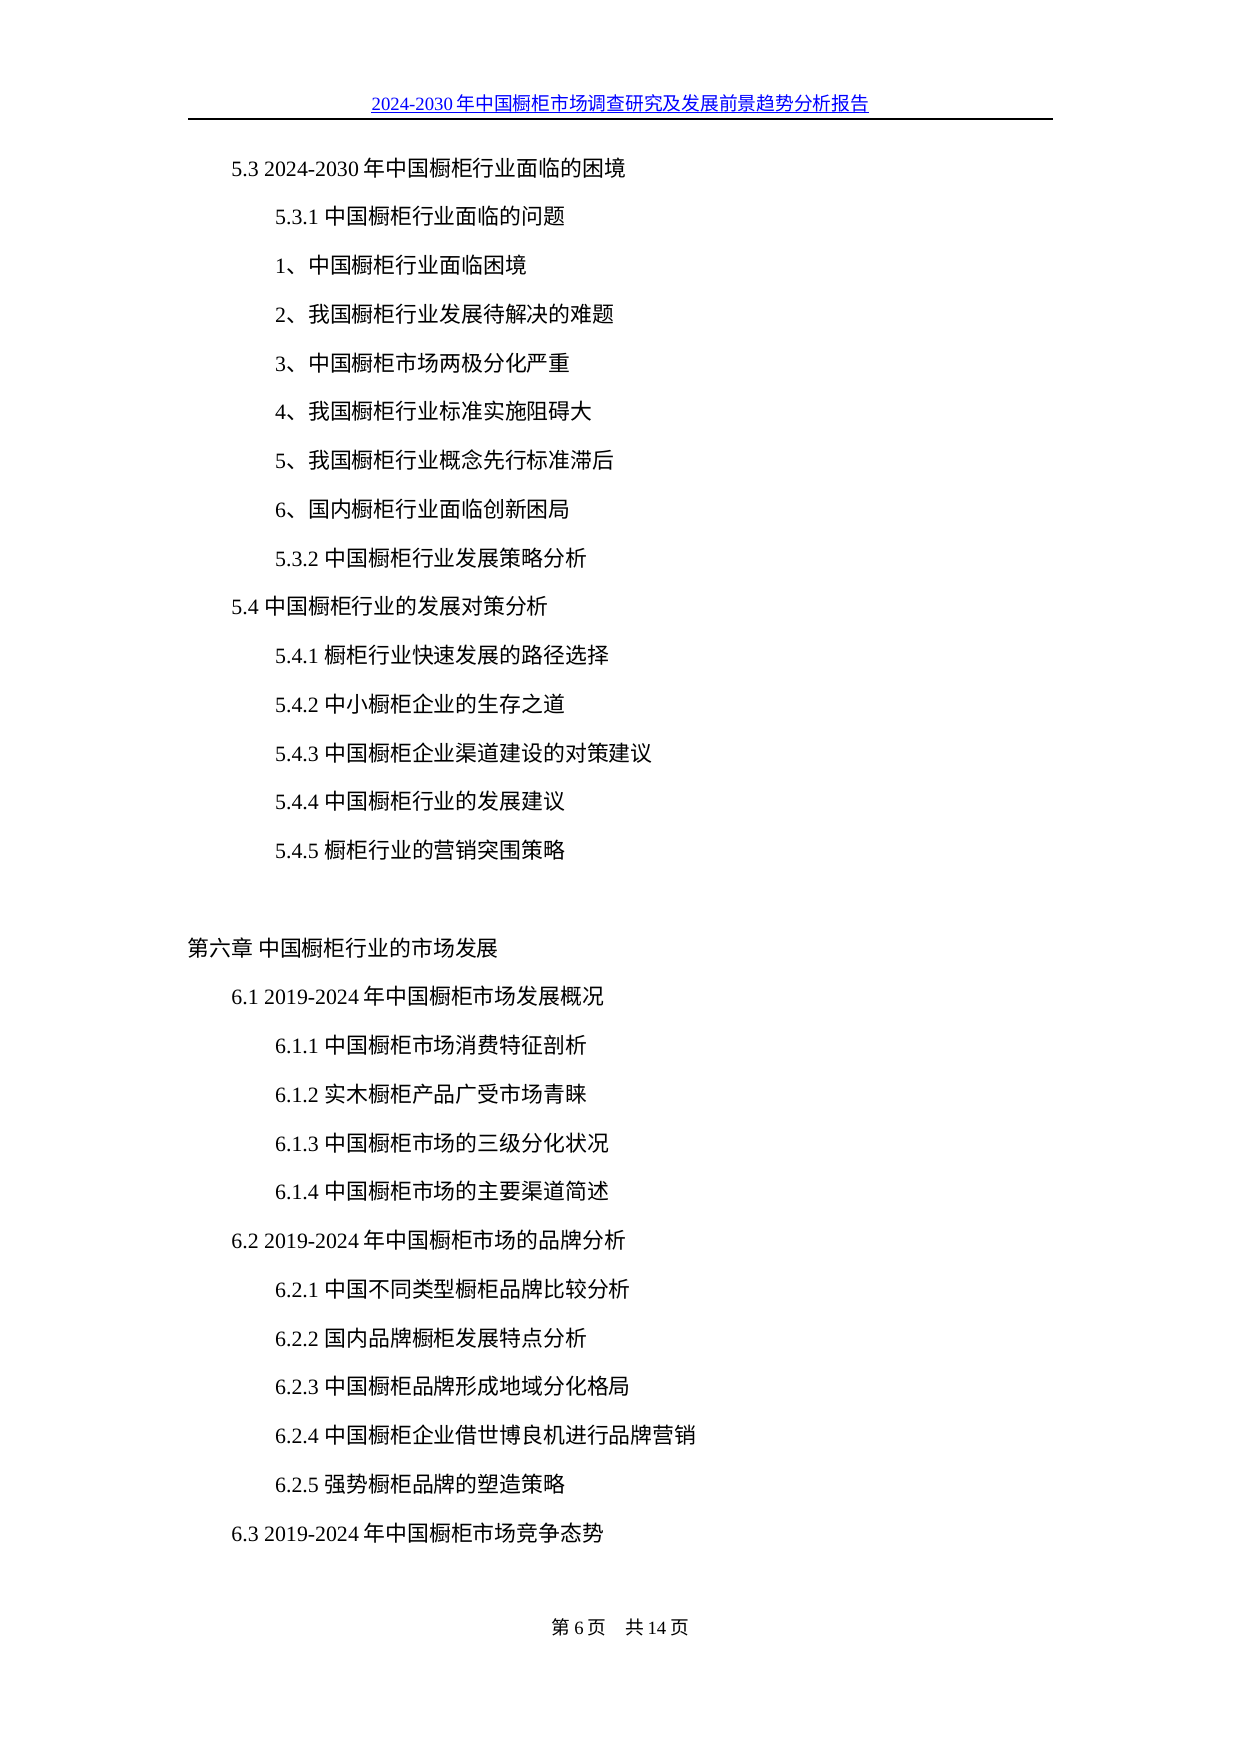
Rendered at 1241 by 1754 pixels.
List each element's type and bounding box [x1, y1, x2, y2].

text [187, 150, 1053, 1548]
